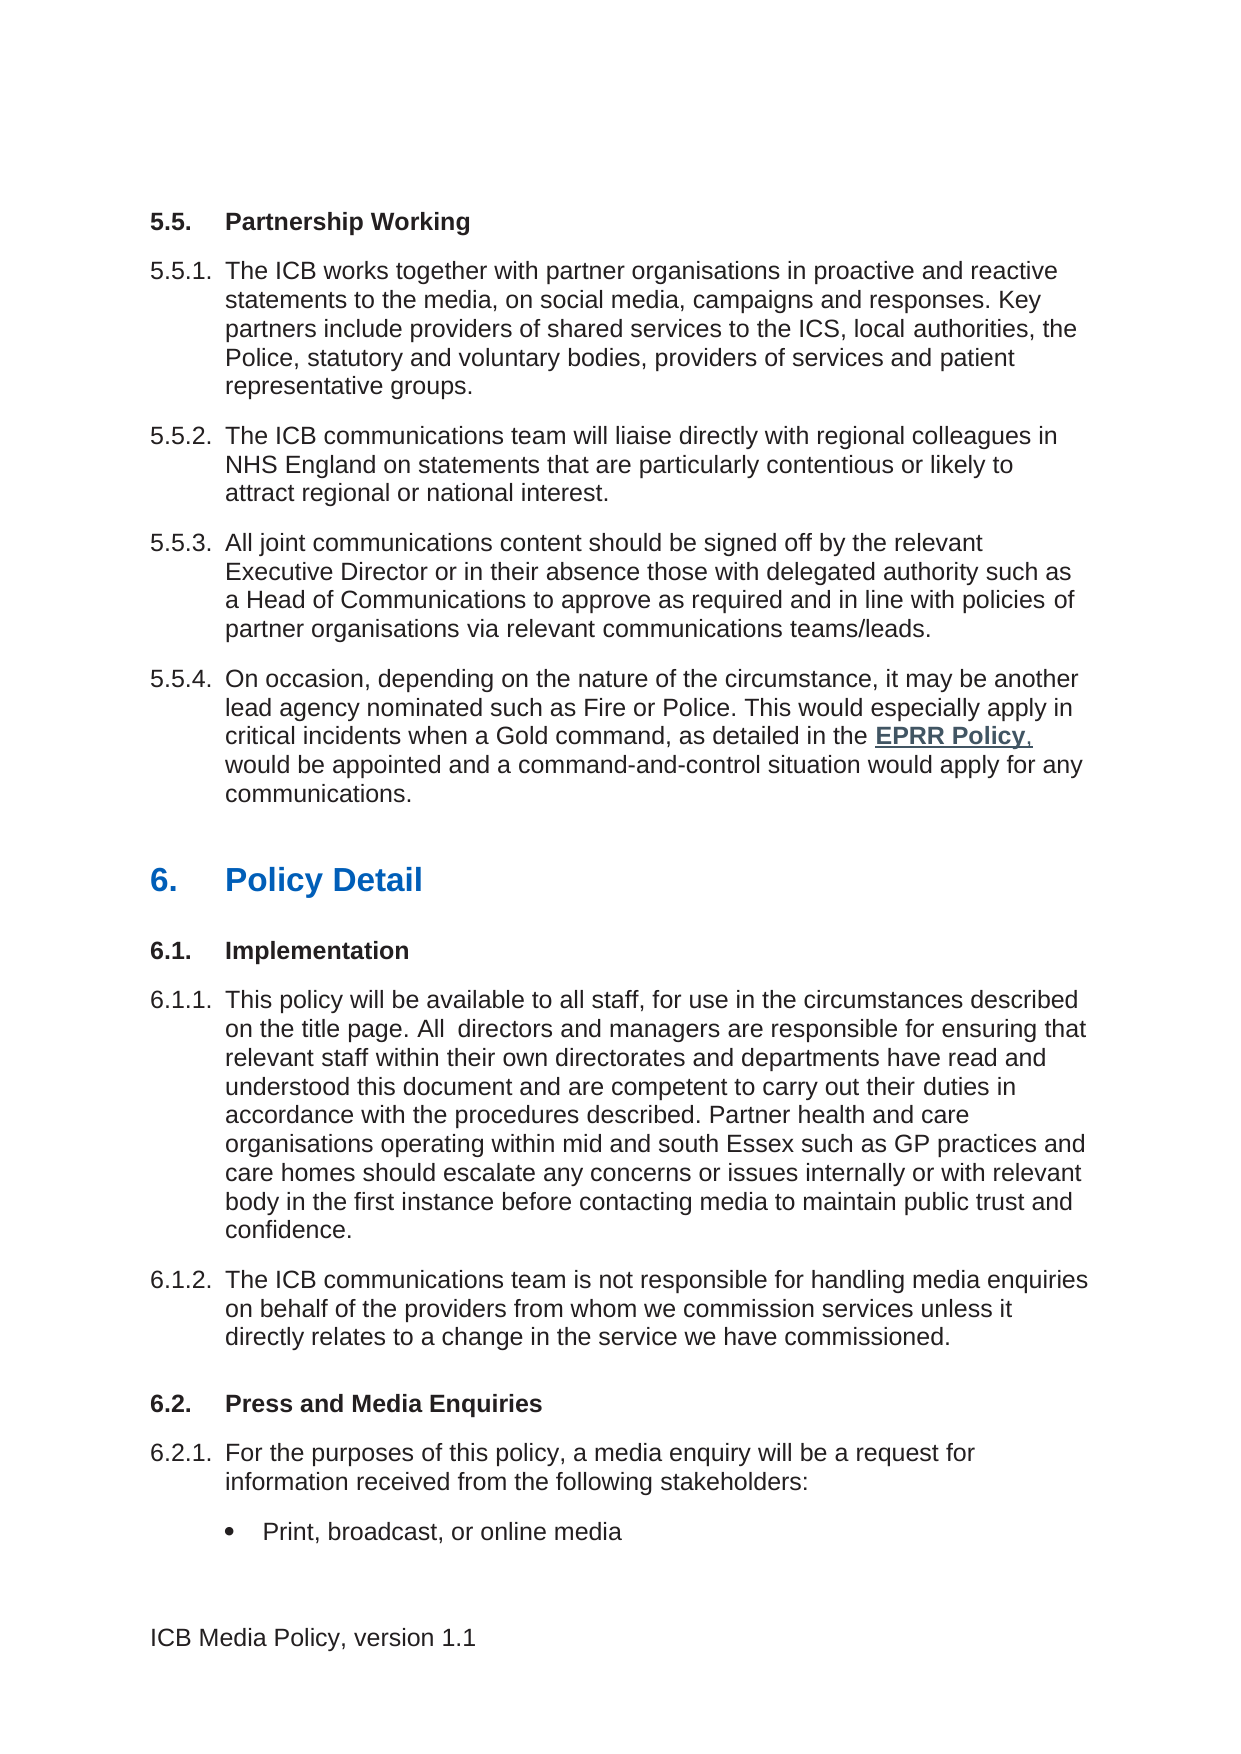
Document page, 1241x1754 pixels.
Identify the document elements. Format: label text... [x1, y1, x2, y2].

text This policy will be available to all staff, for use in the circumstances described on the title page. All directors and managers are responsible for ensuring that relevant staff within their own directorates and departments have read and understood this document and are competent to carry out their duties in accordance with the procedures described. Partner health and care organisations operating within mid and south Essex such as GP practices and care homes should escalate any concerns or issues internally or with relevant body in the first instance before contacting media to maintain public trust and confidence. [150, 985, 1090, 1244]
subtitle Partnership Working [150, 207, 1090, 236]
subtitle Policy Detail [150, 860, 1090, 898]
text For the purposes of this policy, a media enquiry will be a request for information received from the following stakeholders: [150, 1438, 1090, 1496]
subtitle Implementation [150, 936, 1090, 964]
text The ICB communications team will liaise directly with regional colleagues in NHS England on statements that are particularly contentious or likely to attract regional or national interest. [150, 421, 1090, 507]
text The ICB communications team is not responsible for handling media enquiries on behalf of the providers from whom we commission services unless it directly relates to a change in the service we have commissioned. [150, 1265, 1090, 1351]
text On occasion, depending on the nature of the circumstance, it may be another lead agency nominated such as Fire or Police. This would especially apply in critical incidents when a Gold command, as detailed in the EPRR Policy, would be appointed and a command-and-control situation would apply for any communications. [150, 664, 1090, 808]
text All joint communications content should be signed off by the relevant Executive Director or in their absence those with delegated authority such as a Head of Communications to approve as required and in line with policies of partner organisations via relevant communications teams/leads. [150, 528, 1090, 643]
subtitle Press and Media Enquiries [150, 1388, 1090, 1417]
list Print, broadcast, or online media [225, 1516, 1090, 1545]
text The ICB works together with partner organisations in proactive and reactive statements to the media, on social media, campaigns and responses. Key partners include providers of shared services to the ICS, local authorities, the Police, statutory and voluntary bodies, providers of services and patient representative groups. [150, 256, 1090, 400]
